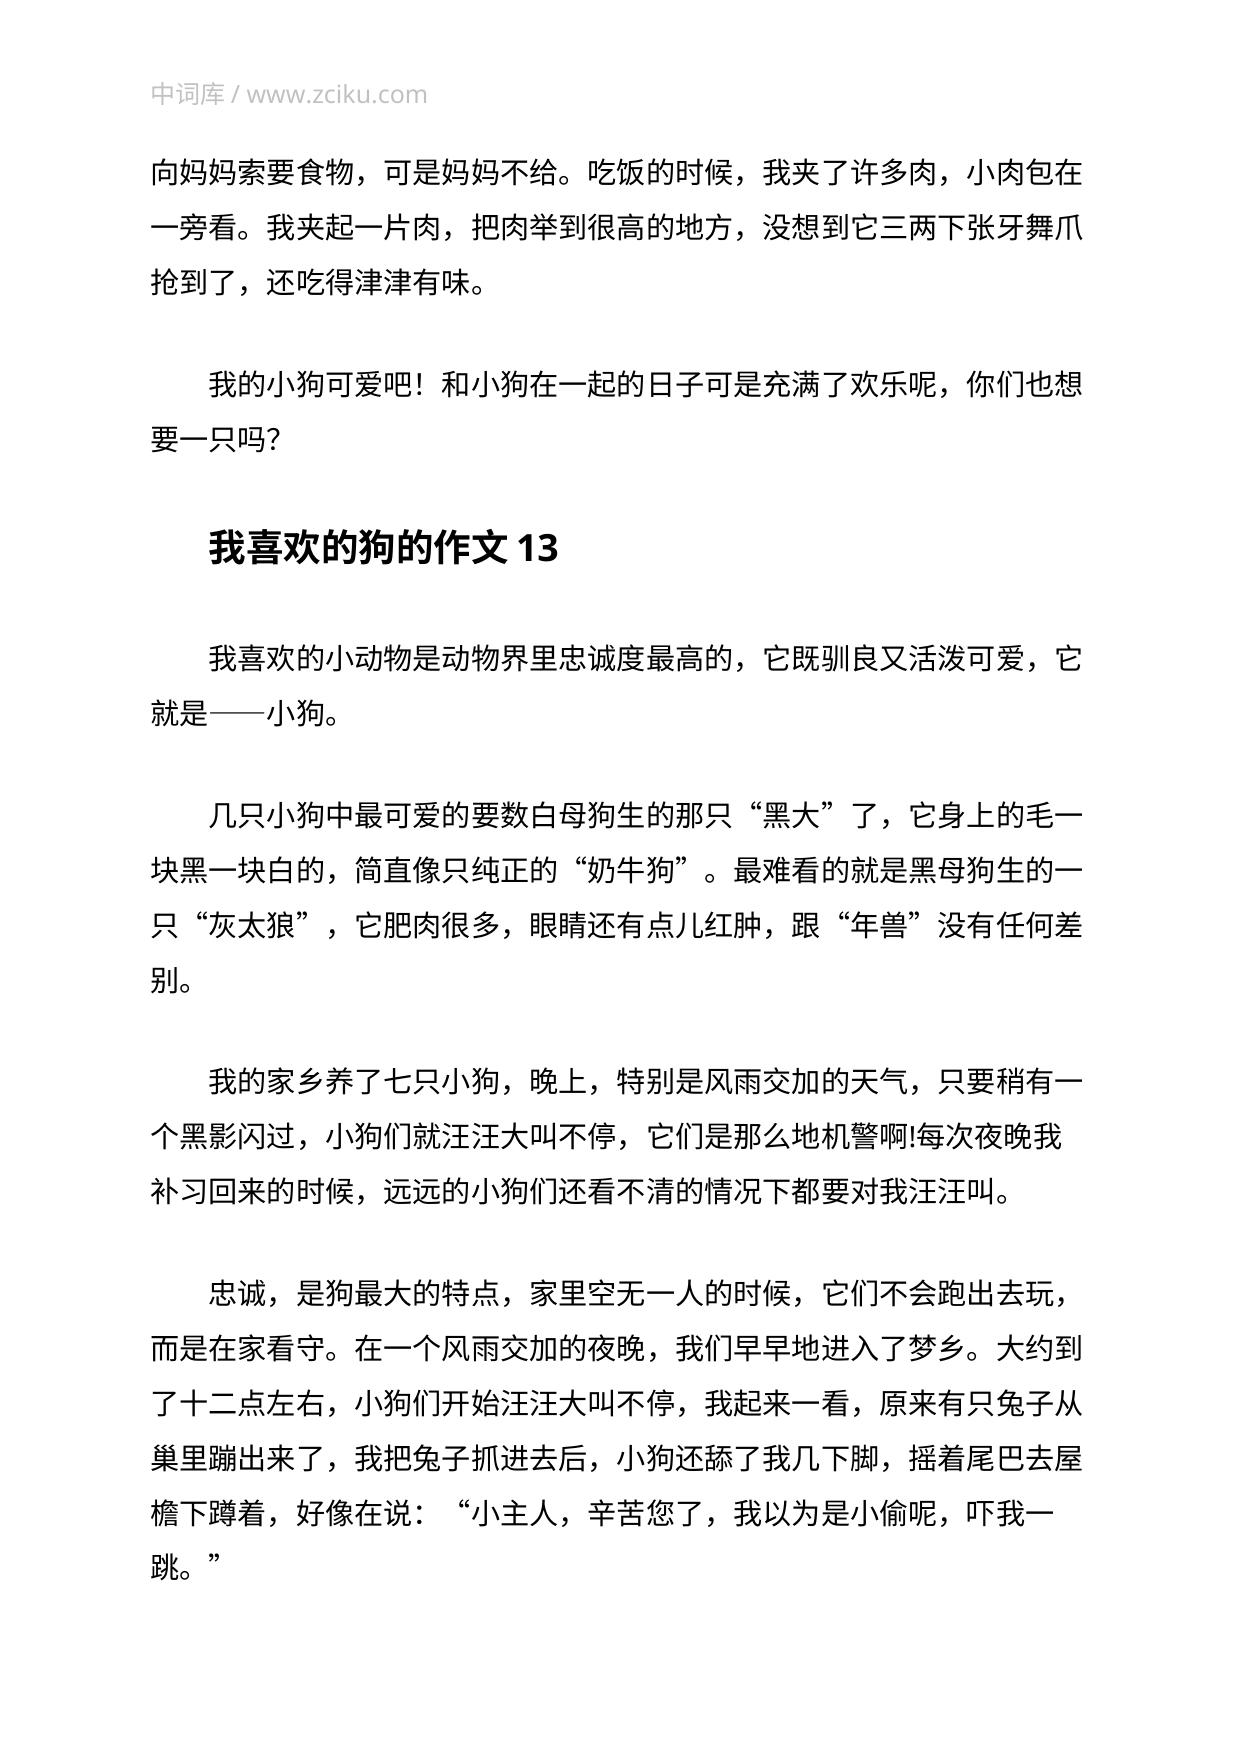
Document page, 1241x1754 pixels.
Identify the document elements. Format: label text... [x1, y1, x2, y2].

text 我的家乡养了七只小狗，晚上，特别是风雨交加的天气，只要稍有一个黑影闪过，小狗们就汪汪大叫不停，它们是那么地机警啊!每次夜晚我补习回来的时候，远远的小狗们还看不清的情况下都要对我汪汪叫。 [150, 1059, 1090, 1211]
text 忠诚，是狗最大的特点，家里空无一人的时候，它们不会跑出去玩，而是在家看守。在一个风雨交加的夜晚，我们早早地进入了梦乡。大约到了十二点左右，小狗们开始汪汪大叫不停，我起来一看，原来有只兔子从巢里蹦出来了，我把兔子抓进去后，小狗还舔了我几下脚，摇着尾巴去屋檐下蹲着，好像在说：“小主人，辛苦您了，我以为是小偷呢，吓我一跳。” [150, 1271, 1090, 1587]
text 我喜欢的小动物是动物界里忠诚度最高的，它既驯良又活泼可爱，它就是——小狗。 [150, 636, 1090, 733]
text 我喜欢的狗的作文13 [150, 518, 1090, 573]
text 我的小狗可爱吧！和小狗在一起的日子可是充满了欢乐呢，你们也想要一只吗？ [150, 362, 1090, 459]
text 几只小狗中最可爱的要数白母狗生的那只“黑大”了，它身上的毛一块黑一块白的，简直像只纯正的“奶牛狗”。最难看的就是黑母狗生的一只“灰太狼”，它肥肉很多，眼睛还有点儿红肿，跟“年兽”没有任何差别。 [150, 792, 1090, 999]
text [150, 150, 1090, 302]
